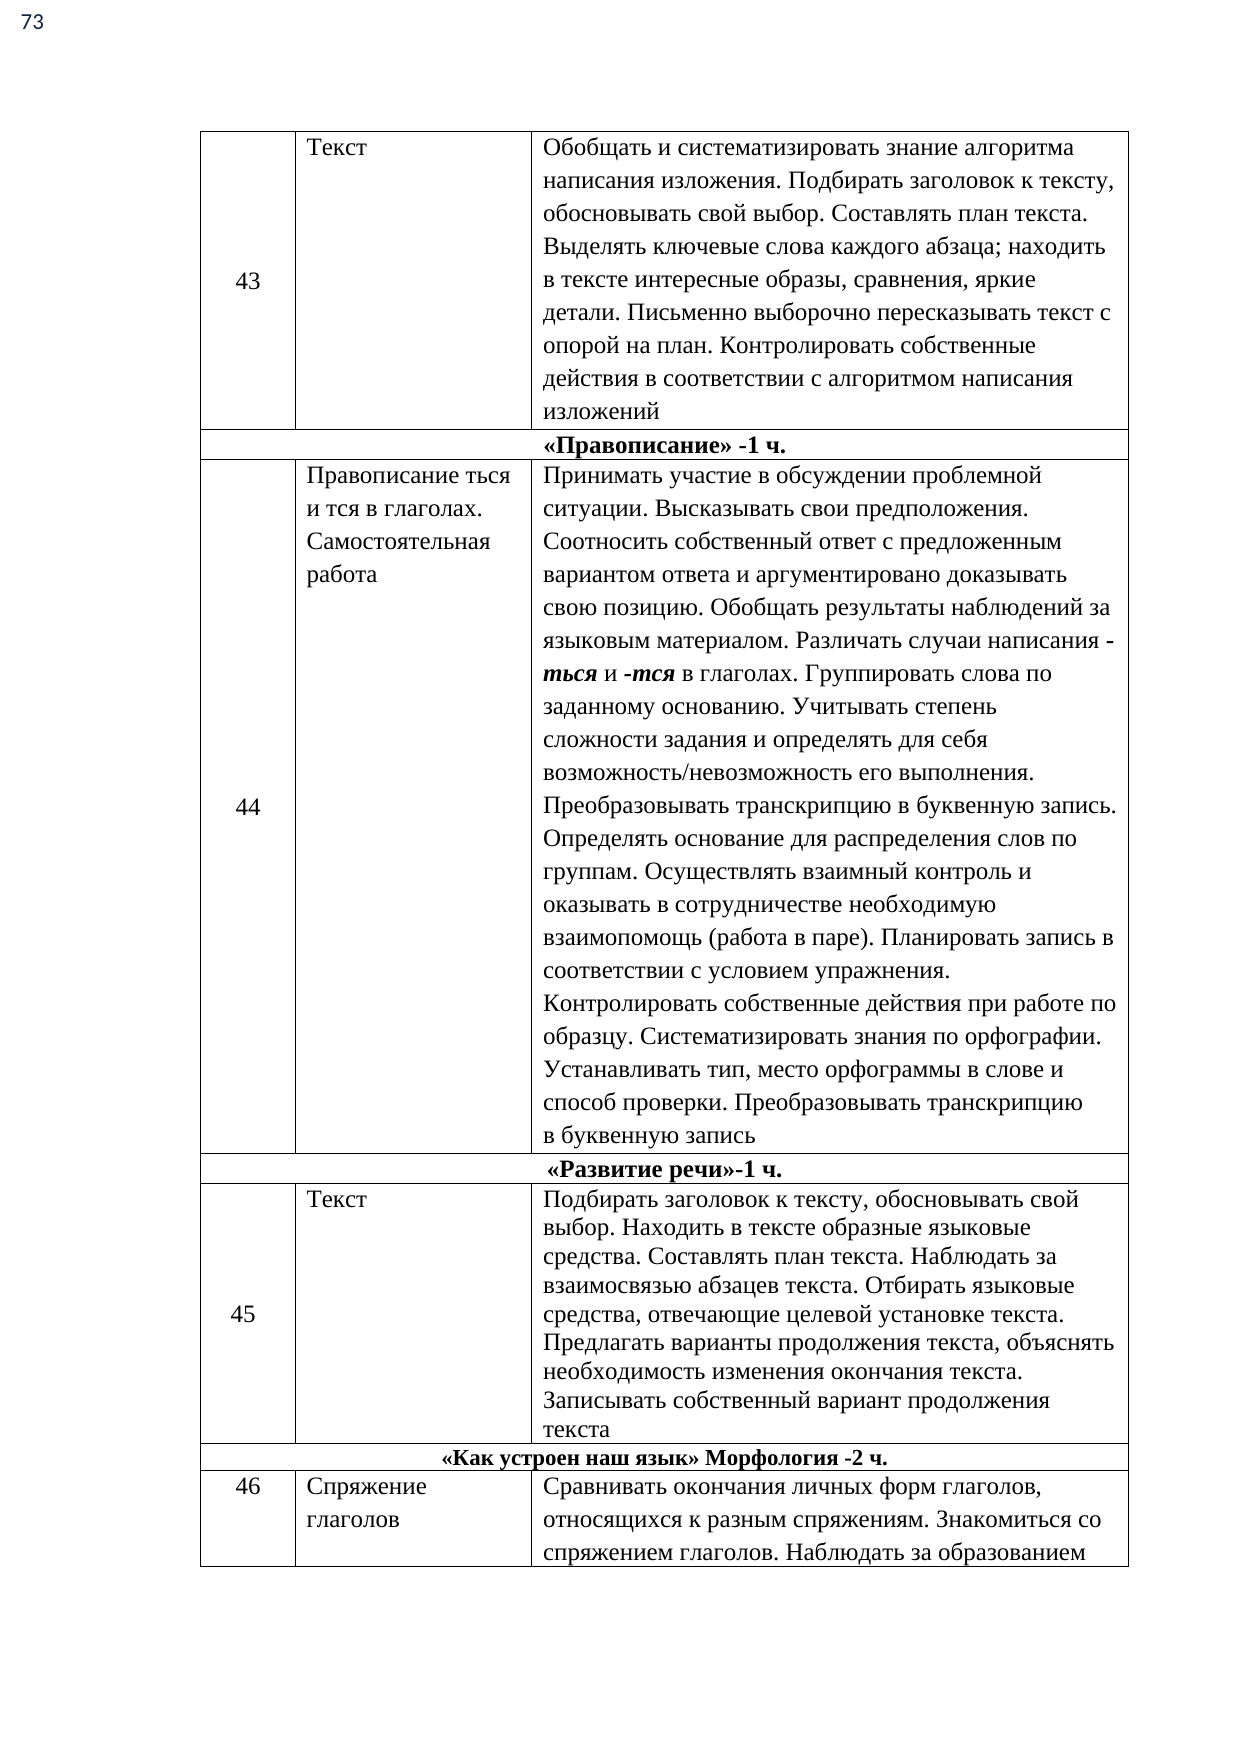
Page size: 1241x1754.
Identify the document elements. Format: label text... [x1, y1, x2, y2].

table_cell Обобщать и систематизировать знание алгоритма написания изложения. Подбирать заголовок к тексту, обосновывать свой выбор. Составлять план текста. Выделять ключевые слова каждого абзаца; находить в тексте интересные образы, сравнения, яркие детали. Письменно выборочно пересказывать текст с опорой на план. Контролировать собственные действия в соответствии с алгоритмом написания изложений [532, 132, 1128, 429]
table_cell Текст [296, 1184, 531, 1442]
table_cell Текст [296, 132, 531, 429]
table_cell 46 [201, 1471, 295, 1566]
table_cell 45 [201, 1184, 295, 1442]
table_cell «Как устроен наш язык» Морфология -2 ч. [201, 1444, 1128, 1470]
table_cell 44 [201, 460, 295, 1153]
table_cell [532, 1471, 1128, 1566]
table_cell 43 [201, 132, 295, 429]
table_cell «Развитие речи»-1 ч. [201, 1154, 1128, 1183]
table_cell Правописание ться и тся в глаголах. Самостоятельная работа [296, 460, 531, 1153]
table_cell Подбирать заголовок к тексту, обосновывать свой выбор. Находить в тексте образные языковые средства. Составлять план текста. Наблюдать за взаимосвязью абзацев текста. Отбирать языковые средства, отвечающие целевой установке текста. Предлагать варианты продолжения текста, объяснять необходимость изменения окончания текста. Записывать собственный вариант продолжения текста [532, 1184, 1128, 1442]
table_cell Принимать участие в обсуждении проблемной ситуации. Высказывать свои предположения. Соотносить собственный ответ с предложенным вариантом ответа и аргументировано доказывать свою позицию. Обобщать результаты наблюдений за языковым материалом. Различать случаи написания -ться и -тся в глаголах. Группировать слова по заданному основанию. Учитывать степень сложности задания и определять для себя возможность/невозможность его выполнения. Преобразовывать транскрипцию в буквенную запись. Определять основание для распределения слов по группам. Осуществлять взаимный контроль и оказывать в сотрудничестве необходимую взаимопомощь (работа в паре). Планировать запись в соответствии с условием упражнения. Контролировать собственные действия при работе по образцу. Систематизировать знания по орфографии. Устанавливать тип, место орфограммы в слове и способ проверки. Преобразовывать транскрипцию в буквенную запись [532, 460, 1128, 1153]
table_cell «Правописание» -1 ч. [201, 430, 1128, 459]
table_cell Спряжение глаголов [296, 1471, 531, 1566]
